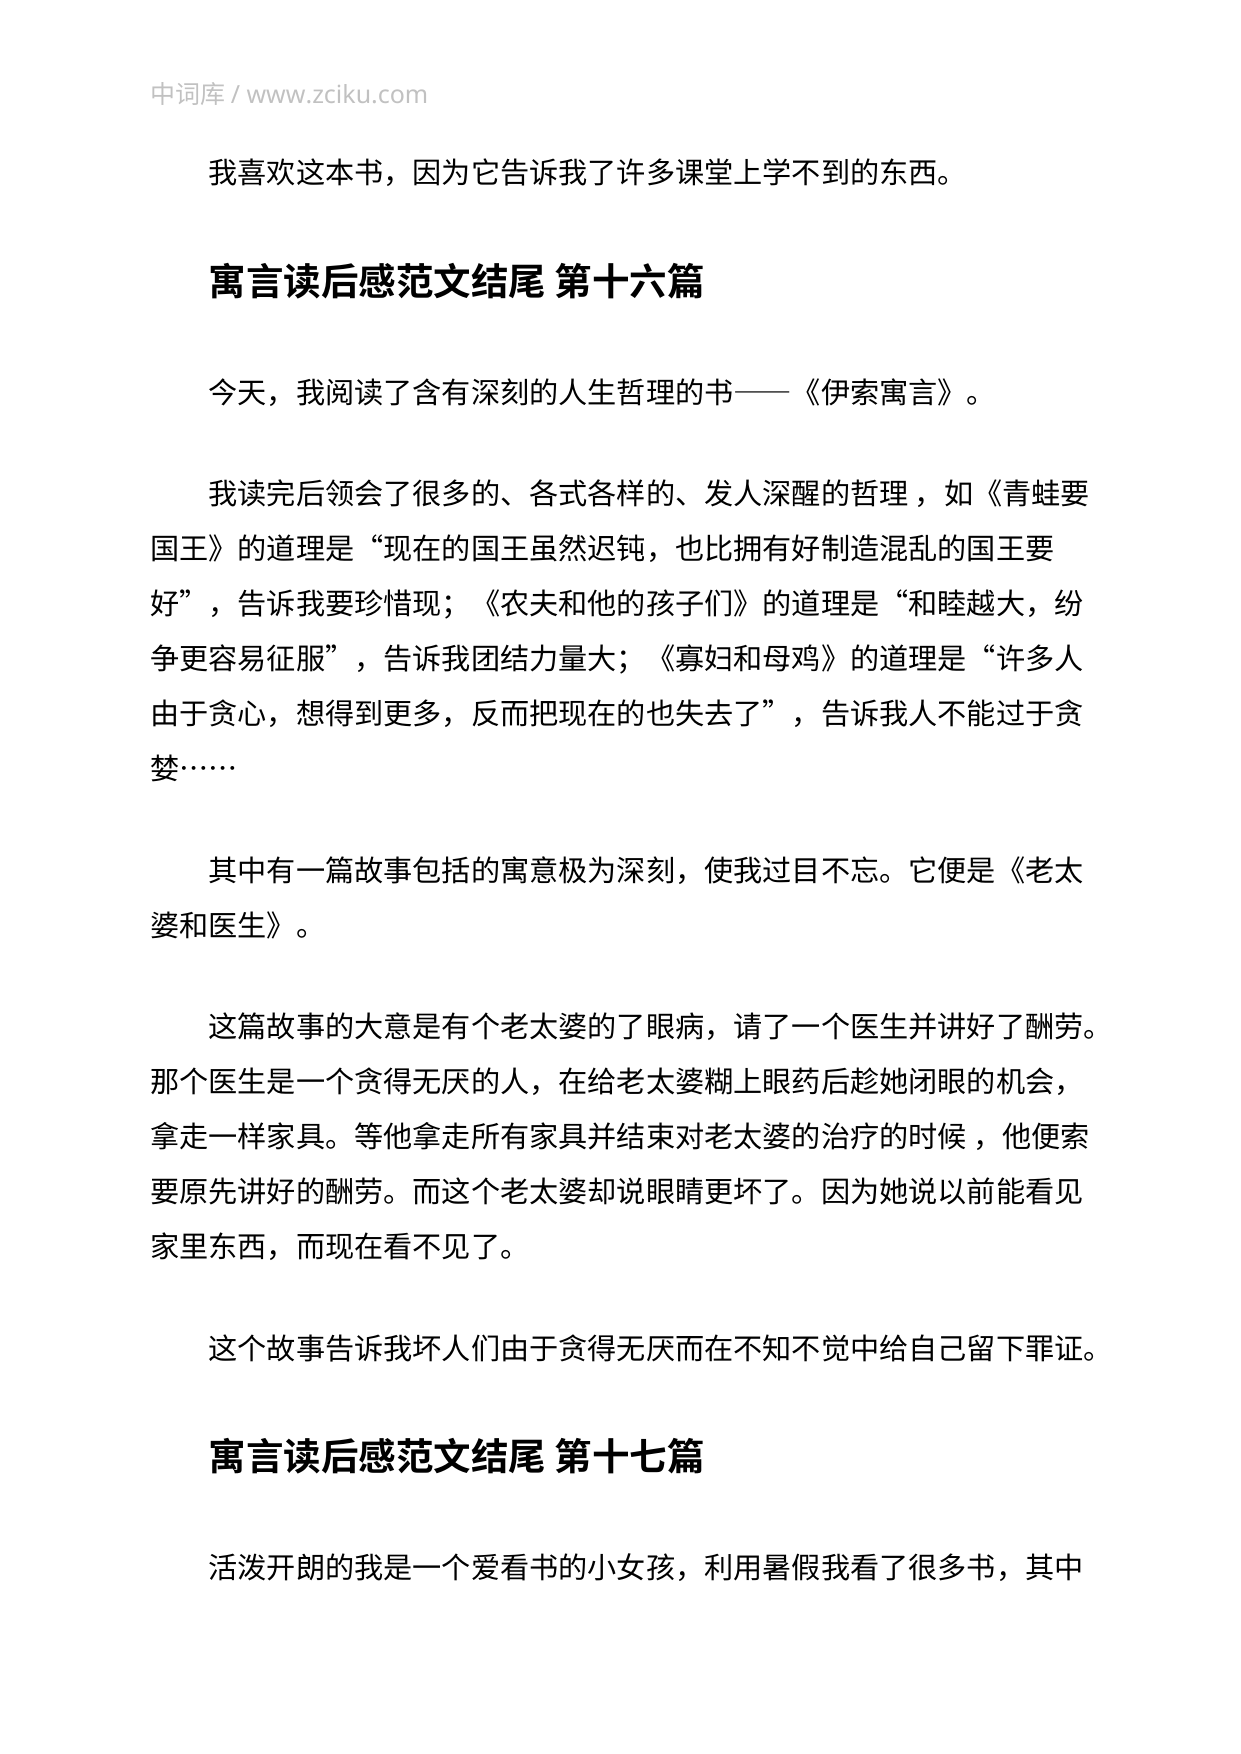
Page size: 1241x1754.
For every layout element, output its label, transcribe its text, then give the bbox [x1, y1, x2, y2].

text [150, 1544, 1090, 1587]
text 今天，我阅读了含有深刻的人生哲理的书——《伊索寓言》。 [150, 369, 1090, 411]
text 寓言读后感范文结尾 第十六篇 [150, 252, 1090, 306]
text 我喜欢这本书，因为它告诉我了许多课堂上学不到的东西。 [150, 150, 1090, 192]
text 这个故事告诉我坏人们由于贪得无厌而在不知不觉中给自己留下罪证。 [150, 1325, 1090, 1367]
text 这篇故事的大意是有个老太婆的了眼病，请了一个医生并讲好了酬劳。那个医生是一个贪得无厌的人，在给老太婆糊上眼药后趁她闭眼的机会，拿走一样家具。等他拿走所有家具并结束对老太婆的治疗的时候 ，他便索要原先讲好的酬劳。而这个老太婆却说眼睛更坏了。因为她说以前能看见家里东西，而现在看不见了。 [150, 1004, 1090, 1266]
text 寓言读后感范文结尾 第十七篇 [150, 1427, 1090, 1481]
text 我读完后领会了很多的、各式各样的、发人深醒的哲理 ，如《青蛙要国王》的道理是“现在的国王虽然迟钝，也比拥有好制造混乱的国王要好”，告诉我要珍惜现；《农夫和他的孩子们》的道理是“和睦越大，纷争更容易征服”，告诉我团结力量大；《寡妇和母鸡》的道理是“许多人由于贪心，想得到更多，反而把现在的也失去了”，告诉我人不能过于贪婪…… [150, 471, 1090, 788]
text 其中有一篇故事包括的寓意极为深刻，使我过目不忘。它便是《老太婆和医生》。 [150, 847, 1090, 944]
